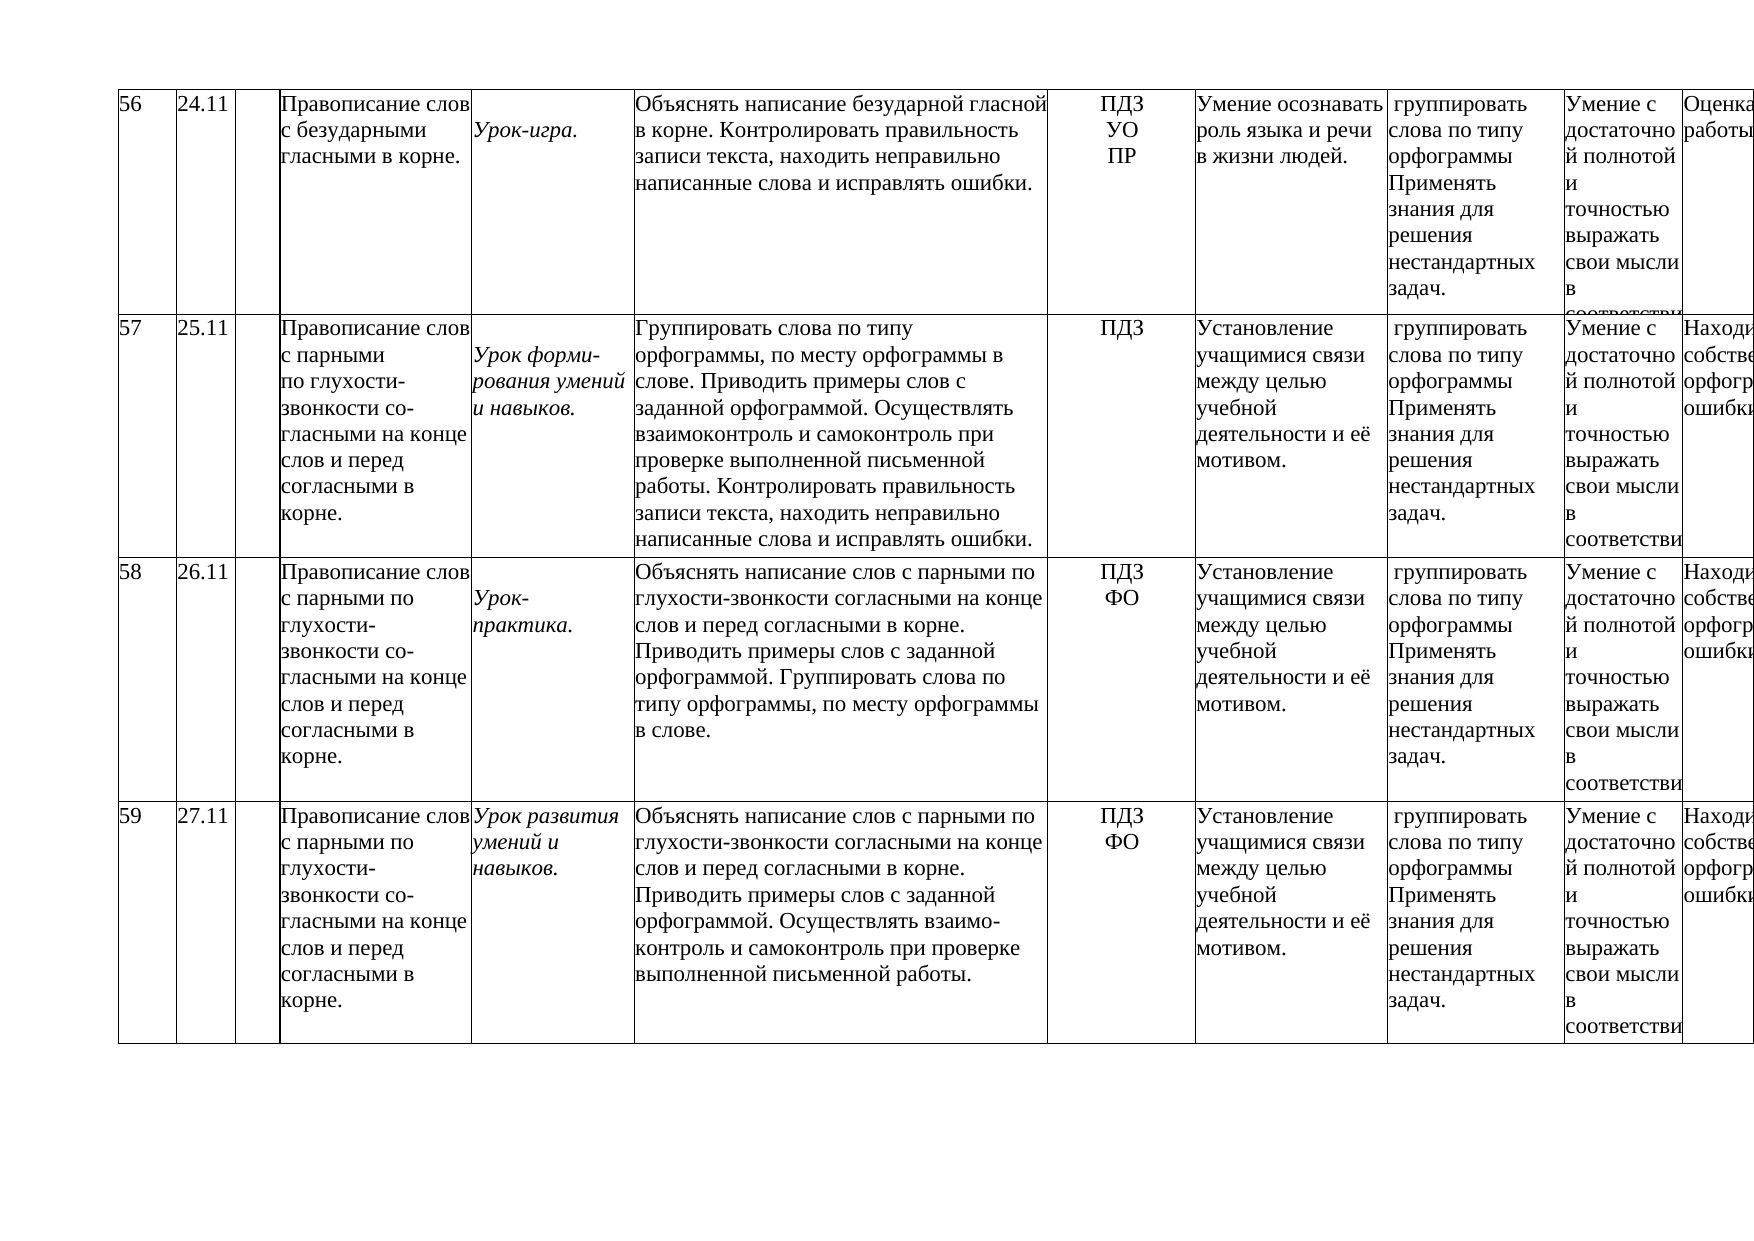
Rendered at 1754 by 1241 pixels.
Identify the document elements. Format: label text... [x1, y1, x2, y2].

table_cell Умение с достаточной полнотой и точностью выражать свои мысли в соответствии с задачами урока и условиями коммуникации. [1565, 558, 1682, 801]
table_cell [281, 802, 471, 1043]
table_cell 57 [119, 315, 176, 557]
table_cell Умение с достаточной полнотой и точностью выражать свои мысли в соответствии с задачами урока и условиями коммуникации. [1565, 315, 1682, 557]
table_cell Урок развития умений и навыков. [472, 802, 634, 1043]
table_cell ПДЗ ФО [1048, 802, 1195, 1043]
table_cell Группировать слова по типу орфограммы, по месту орфограммы в слове. Приводить примеры слов с заданной орфограммой. Осуществлять взаимоконтроль и самоконтроль при проверке выполненной письменной работы. Контролировать правильность записи текста, находить неправильно написанные слова и исправлять ошибки. [635, 315, 1047, 557]
table_cell Объяснять написание безударной гласной в корне. Контролировать правильность записи текста, находить неправильно написанные слова и исправлять ошибки. [635, 90, 1047, 313]
table_cell Умение осознавать роль языка и речи в жизни людей. [1196, 90, 1387, 313]
table_cell Урок-игра. [472, 90, 634, 313]
table_cell Объяснять написание слов с парными по глухости-звонкости согласными на конце слов и перед согласными в корне. Приводить примеры слов с заданной орфограммой. Осуществлять взаимоконтроль и самоконтроль при проверке выполненной письменной работы. [635, 802, 1047, 1043]
table_cell Урок- практика. [472, 558, 634, 801]
table_cell Правописание слов с парными по глухости- звонкости согласными на конце слов и перед согласными в корне. [281, 315, 471, 557]
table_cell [1196, 802, 1387, 1043]
table_cell ПДЗ УО ПР [1048, 90, 1195, 313]
table_cell [236, 802, 279, 1043]
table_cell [1683, 802, 1753, 1043]
table_cell Находить в чужой и собственной работе орфографические ошибки. [1683, 558, 1753, 801]
table_cell Умение с достаточной полнотой и точностью выражать свои мысли в соответствии с задачами урока и условиями коммуникации. [1565, 90, 1682, 313]
table_cell Установление учащимися связи между целью учебной деятельности и её мотивом. [1196, 315, 1387, 557]
table_cell 26.11 [177, 558, 235, 801]
table_cell 24.11 [177, 90, 235, 313]
table_cell ПДЗ ФО [1048, 558, 1195, 801]
table_cell группировать слова по типу орфограммы Применять знания для решения нестандартных задач. [1388, 90, 1564, 313]
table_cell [1565, 802, 1682, 1043]
table_cell группировать слова по типу орфограммы Применять знания для решения нестандартных задач. [1388, 558, 1564, 801]
table_cell Правописание слов с безударными гласными в корне. [281, 90, 471, 313]
table_cell 27.11 [177, 802, 235, 1043]
table_cell Оценка результатов работы. [1683, 90, 1753, 313]
table_cell 58 [119, 558, 176, 801]
table_cell Объяснять написание слов с парными по глухости-звонкости согласными на конце слов и перед согласными в корне. Приводить примеры слов с заданной орфограммой. Группировать слова по типу орфограммы, по месту орфограммы в слове. [635, 558, 1047, 801]
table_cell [1388, 802, 1564, 1043]
table_cell 25.11 [177, 315, 235, 557]
table_cell 59 [119, 802, 176, 1043]
table_cell 56 [119, 90, 176, 313]
table_cell Установление учащимися связи между целью учебной деятельности и её мотивом. [1196, 558, 1387, 801]
table_cell Находить в чужой и собственной работе орфографические ошибки. [1683, 315, 1753, 557]
table_cell ПДЗ [1048, 315, 1195, 557]
table_cell Правописание слов с парными по глухости- звонкости согласными на конце слов и перед согласными в корне. [281, 558, 471, 801]
table_cell [236, 558, 279, 801]
table_cell группировать слова по типу орфограммы Применять знания для решения нестандартных задач. [1388, 315, 1564, 557]
table_cell [236, 315, 279, 557]
table_cell Урок формирования умений и навыков. [472, 315, 634, 557]
table_cell [236, 90, 279, 313]
